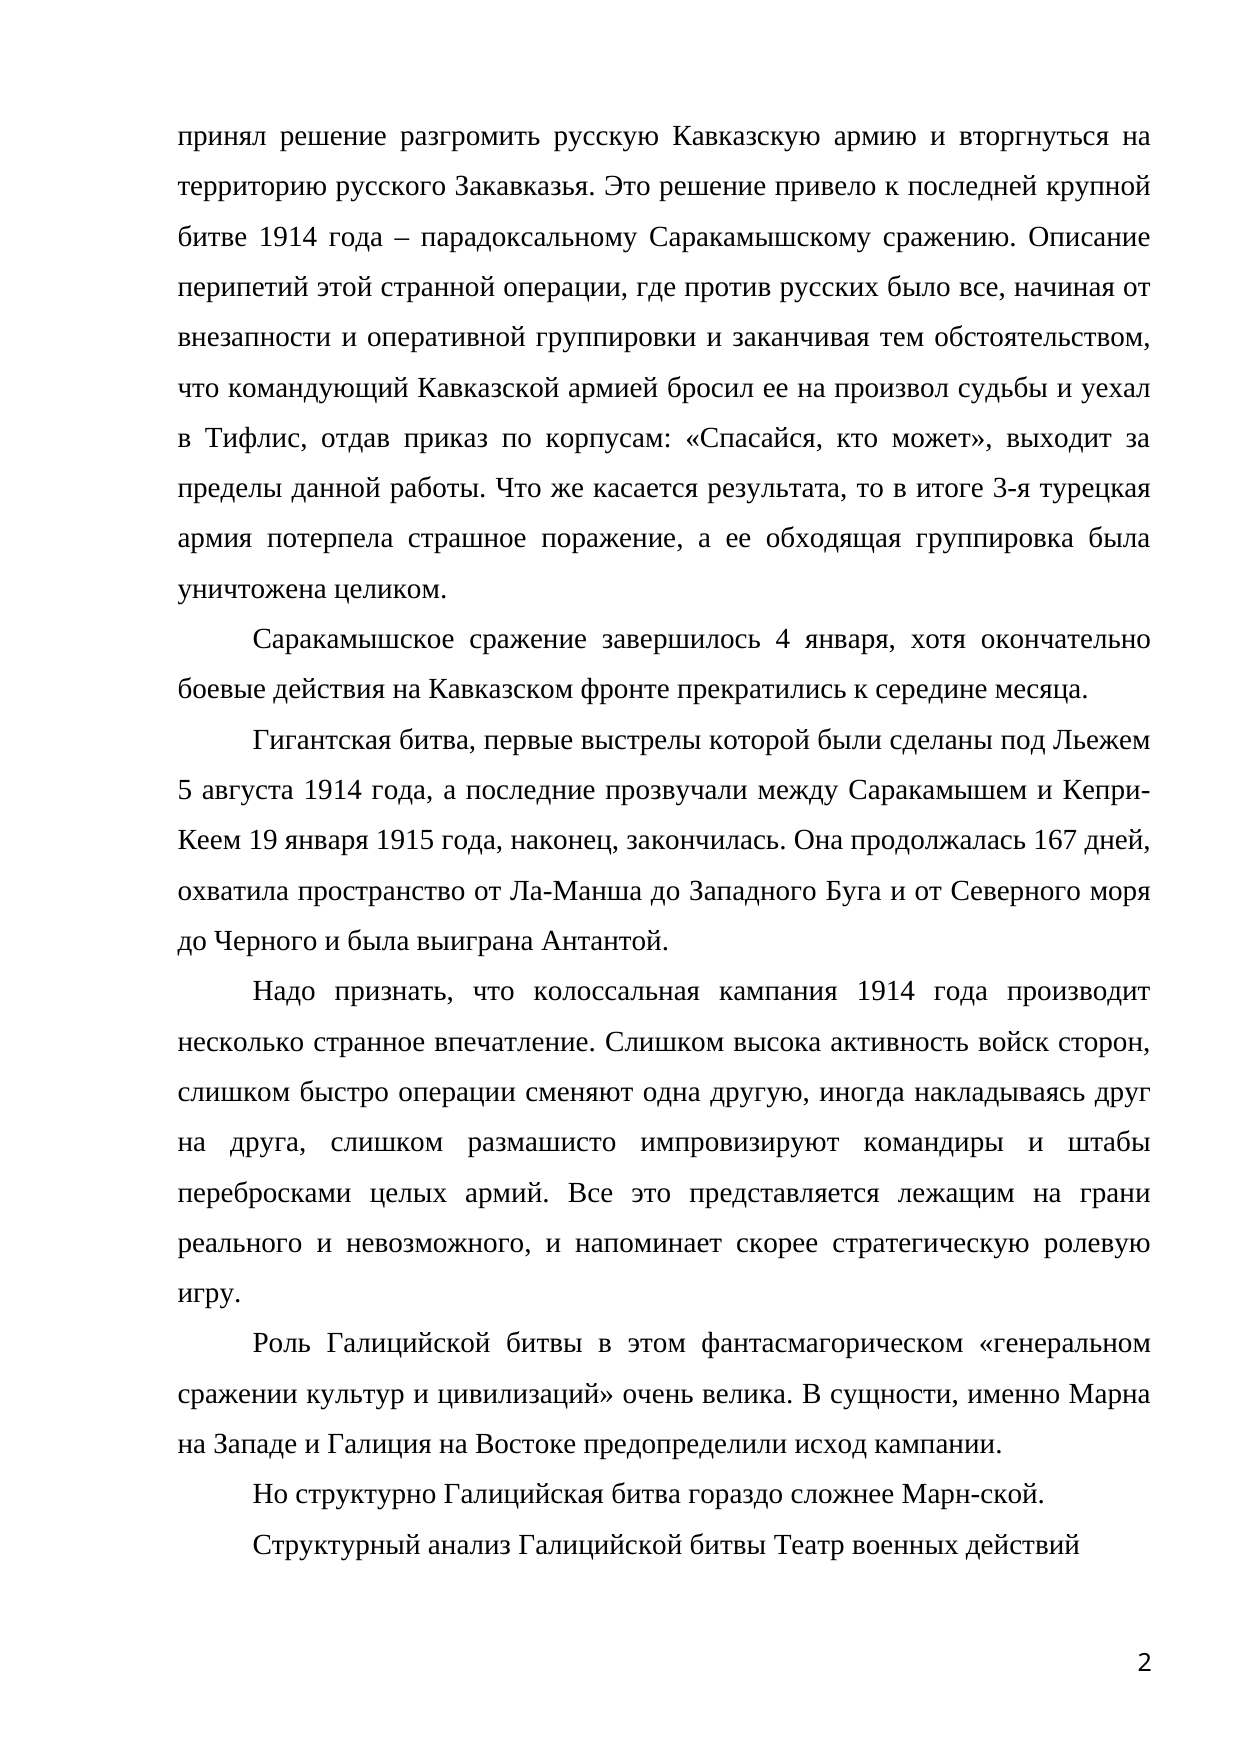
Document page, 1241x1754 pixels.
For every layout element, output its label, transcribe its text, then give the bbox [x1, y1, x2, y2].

text Гигантская битва, первые выстрелы которой были сделаны под Льежем 5 августа 1914 года, а последние прозвучали между Саракамышем и Кепри-Кеем 19 января 1915 года, наконец, закончилась. Она продолжалась 167 дней, охватила пространство от Ла-Манша до Западного Буга и от Северного моря до Черного и была выиграна Антантой. [177, 722, 1152, 957]
text Саракамышское сражение завершилось 4 января, хотя окончательно боевые действия на Кавказском фронте прекратились к середине месяца. [177, 621, 1152, 705]
text Роль Галицийской битвы в этом фантасмагорическом «генеральном сражении культур и цивилизаций» очень велика. В сущности, именно Марна на Западе и Галиция на Востоке предопределили исход кампании. [177, 1326, 1152, 1460]
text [177, 118, 1152, 604]
text Но структурно Галицийская битва гораздо сложнее Марн-ской. [177, 1477, 1152, 1510]
text Надо признать, что колоссальная кампания 1914 года производит несколько странное впечатление. Слишком высока активность войск сторон, слишком быстро операции сменяют одна другую, иногда накладываясь друг на друга, слишком размашисто импровизируют командиры и штабы перебросками целых армий. Все это представляется лежащим на грани реального и невозможного, и напоминает скорее стратегическую ролевую игру. [177, 973, 1152, 1309]
text Структурный анализ Галицийской битвы Театр военных действий [177, 1527, 1152, 1560]
